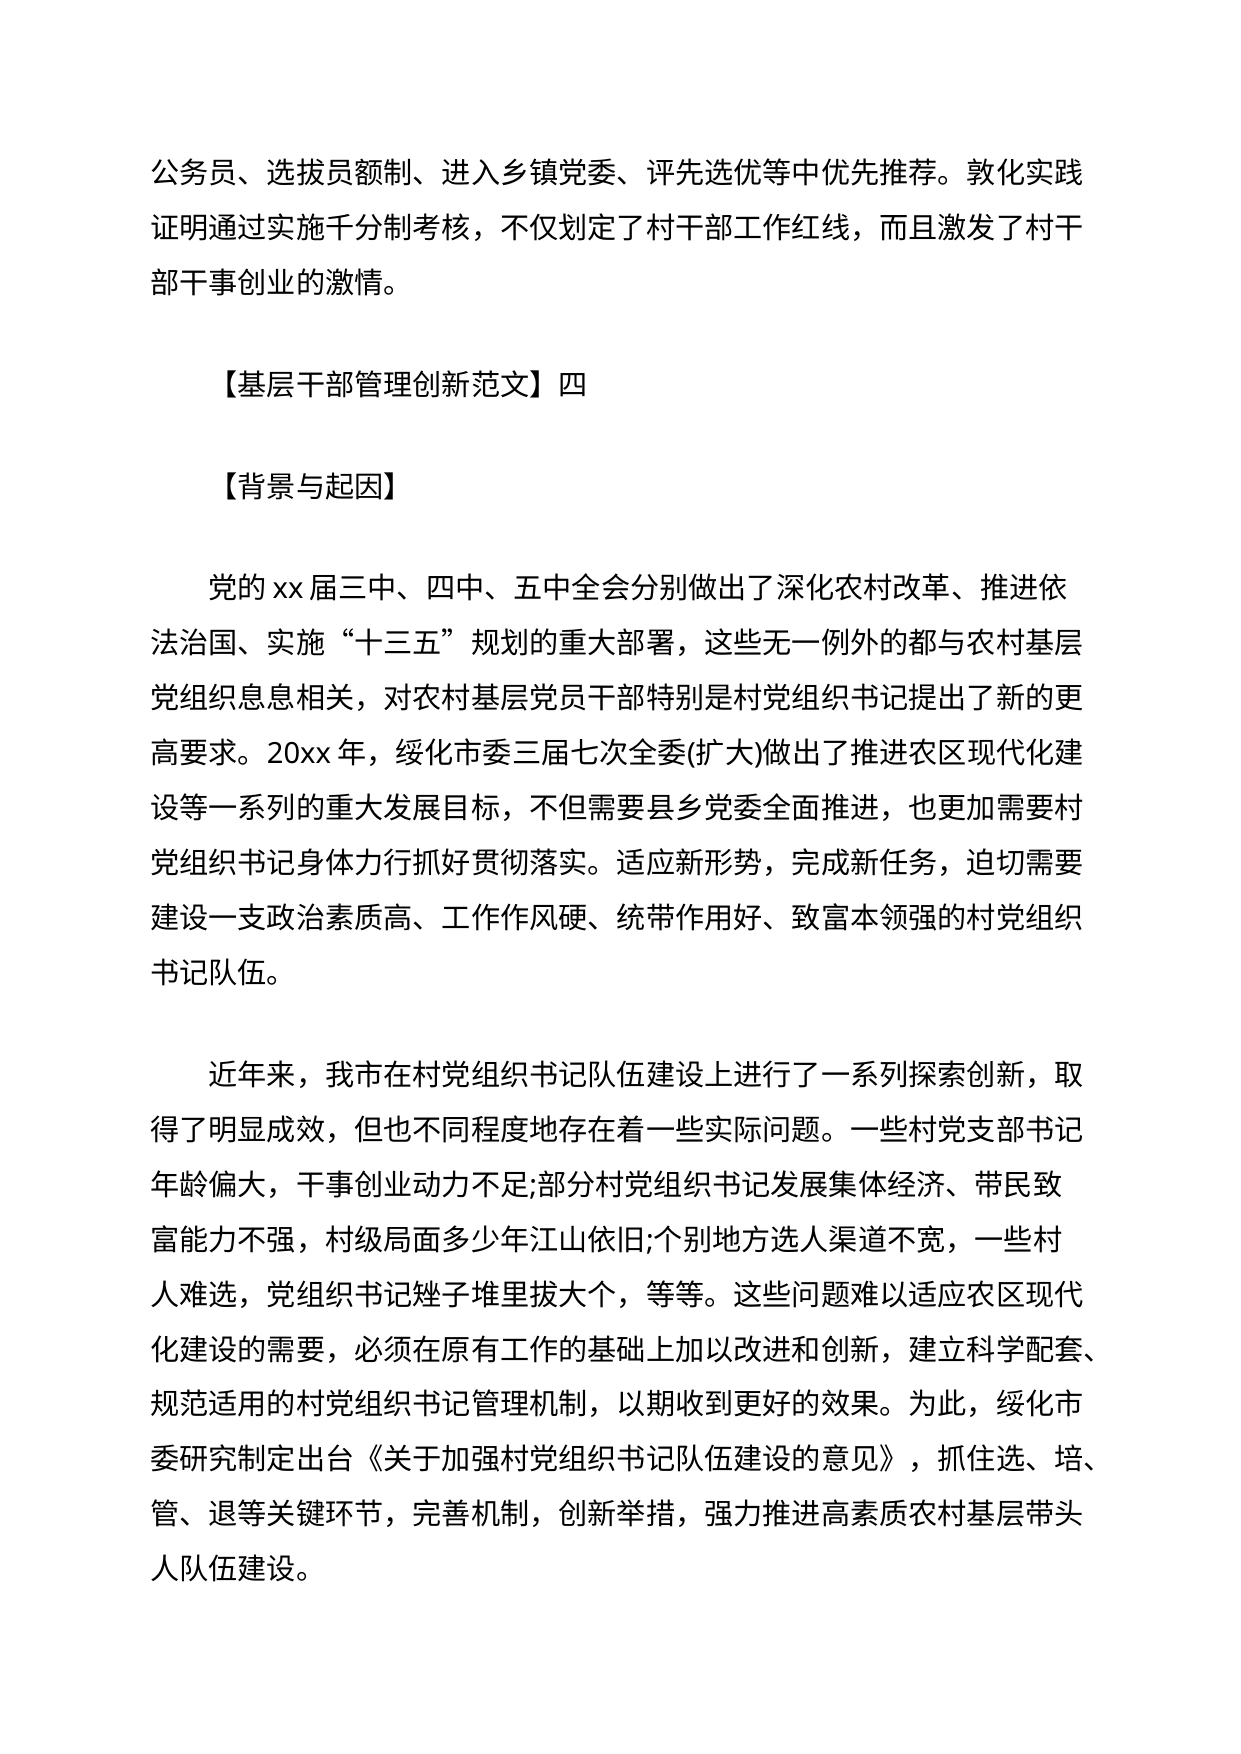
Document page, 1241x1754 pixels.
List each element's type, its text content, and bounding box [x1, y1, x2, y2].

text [150, 150, 1090, 302]
text 【基层干部管理创新范文】四 [150, 362, 1090, 404]
text 党的xx届三中、四中、五中全会分别做出了深化农村改革、推进依法治国、实施“十三五”规划的重大部署，这些无一例外的都与农村基层党组织息息相关，对农村基层党员干部特别是村党组织书记提出了新的更高要求。20xx年，绥化市委三届七次全委(扩大)做出了推进农区现代化建设等一系列的重大发展目标，不但需要县乡党委全面推进，也更加需要村党组织书记身体力行抓好贯彻落实。适应新形势，完成新任务，迫切需要建设一支政治素质高、工作作风硬、统带作用好、致富本领强的村党组织书记队伍。 [150, 565, 1090, 992]
text 【背景与起因】 [150, 463, 1090, 506]
text 近年来，我市在村党组织书记队伍建设上进行了一系列探索创新，取得了明显成效，但也不同程度地存在着一些实际问题。一些村党支部书记年龄偏大，干事创业动力不足;部分村党组织书记发展集体经济、带民致富能力不强，村级局面多少年江山依旧;个别地方选人渠道不宽，一些村人难选，党组织书记矬子堆里拔大个，等等。这些问题难以适应农区现代化建设的需要，必须在原有工作的基础上加以改进和创新，建立科学配套、规范适用的村党组织书记管理机制，以期收到更好的效果。为此，绥化市委研究制定出台《关于加强村党组织书记队伍建设的意见》，抓住选、培、管、退等关键环节，完善机制，创新举措，强力推进高素质农村基层带头人队伍建设。 [150, 1051, 1090, 1588]
